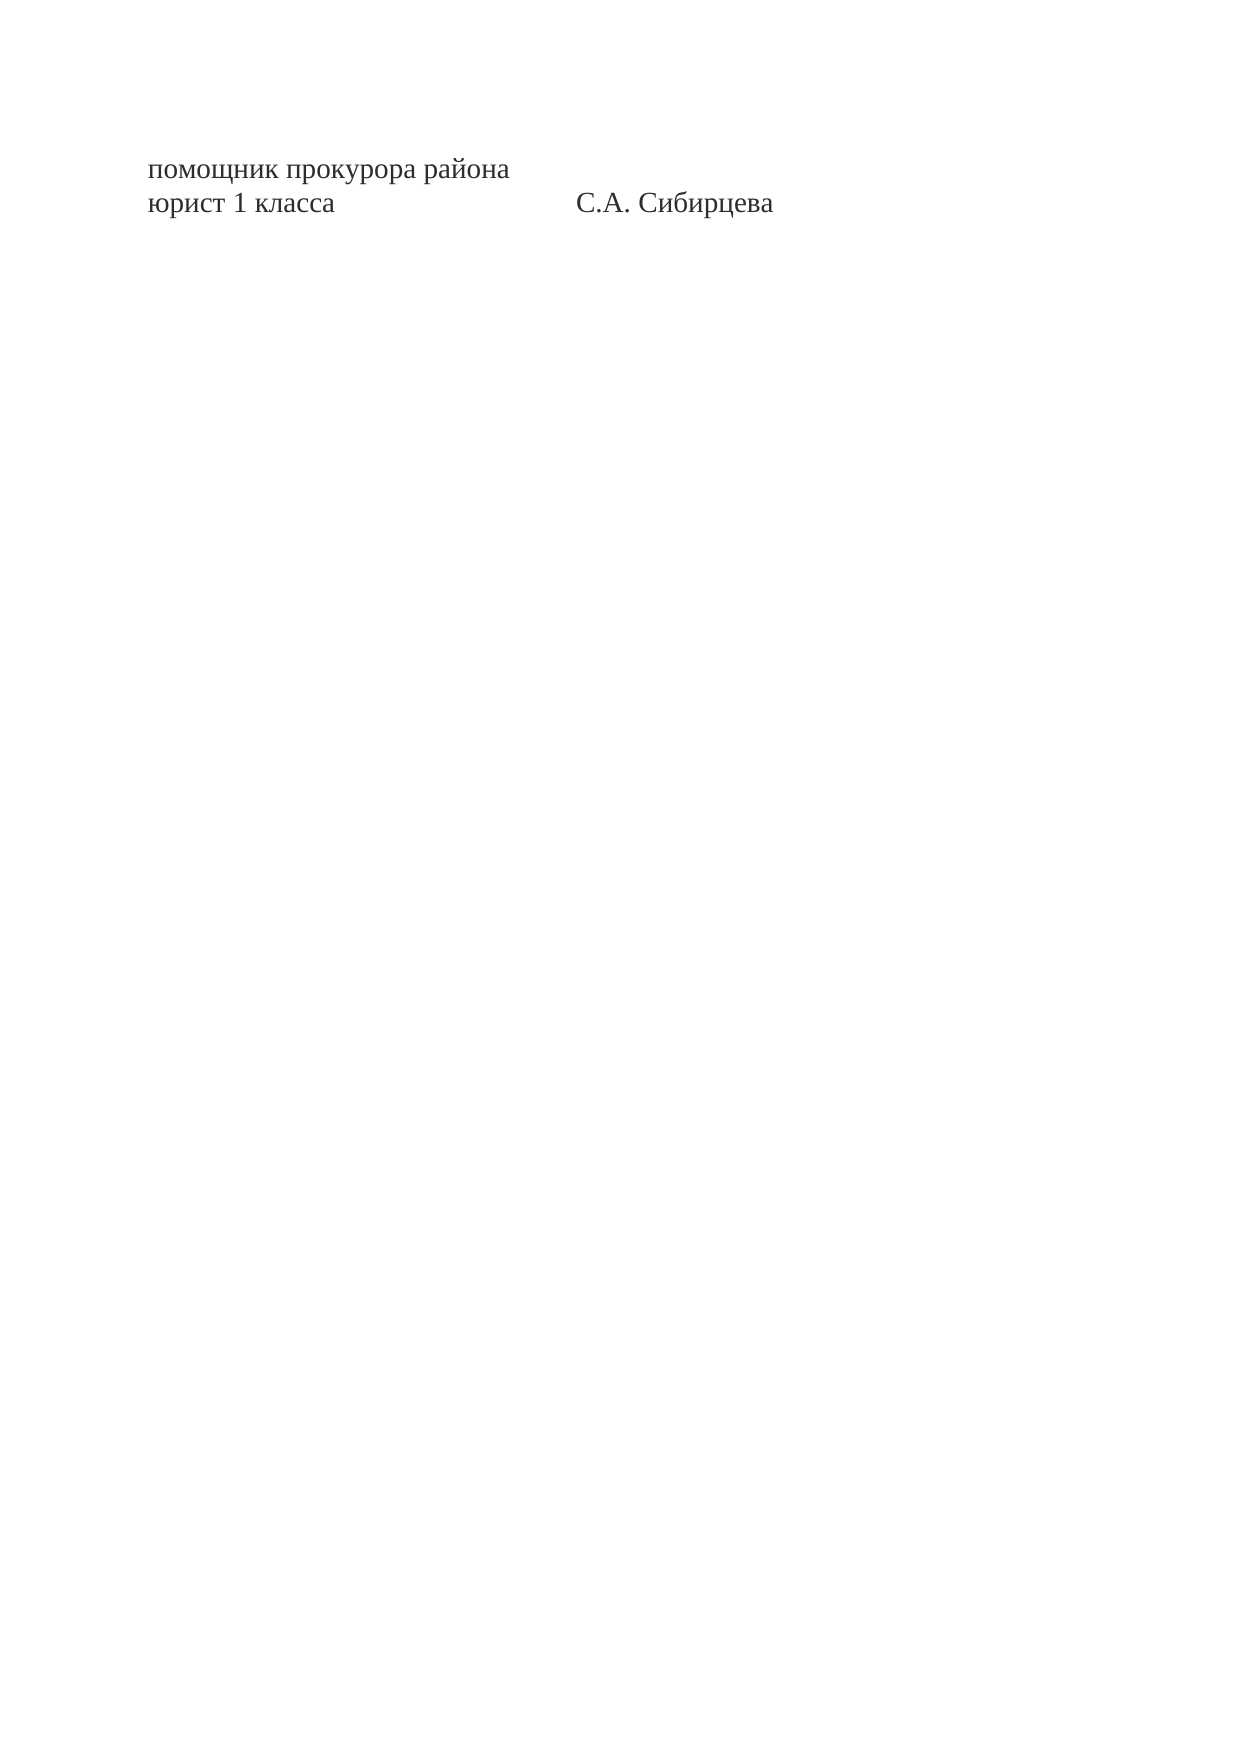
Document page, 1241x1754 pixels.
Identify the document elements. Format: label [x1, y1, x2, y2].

text [148, 118, 1181, 219]
